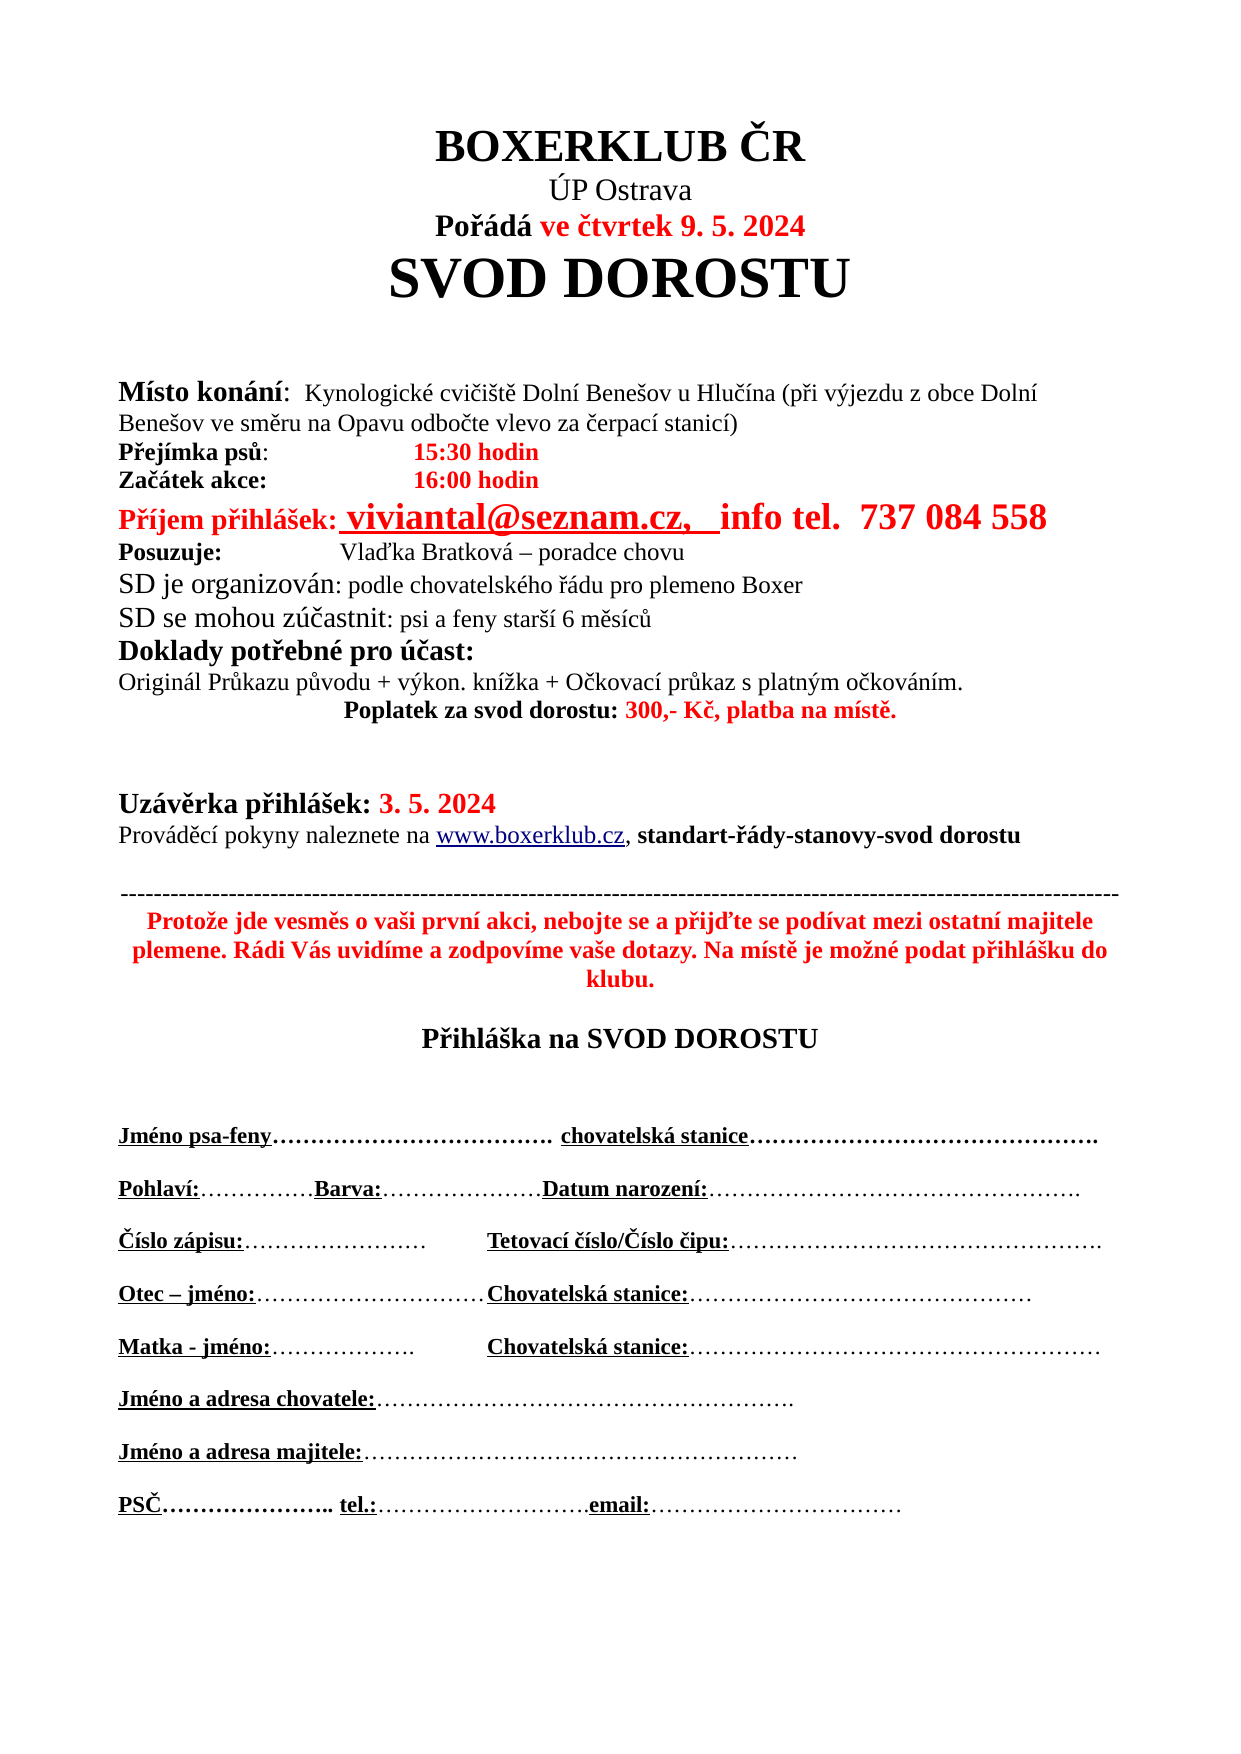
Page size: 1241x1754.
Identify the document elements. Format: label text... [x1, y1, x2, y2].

text Pohlaví:……………Barva:…………………Datum narození:…………………………………………. [118, 1175, 1122, 1201]
text SD se mohou zúčastnit: psi a feny starší 6 měsíců [118, 600, 1122, 633]
text Protože jde vesměs o vaši první akci, nebojte se a přijďte se podívat mezi ostatní majitele plemene. Rádi Vás uvidíme a zodpovíme vaše dotazy. Na místě je možné podat přihlášku do klubu. [118, 906, 1122, 993]
text ÚP Ostrava [118, 171, 1122, 207]
text BOXERKLUB ČR [118, 118, 1122, 171]
text Jméno a adresa chovatele:………………………………………………. [118, 1386, 1122, 1412]
text Uzávěrka přihlášek: 3. 5. 2024 [118, 787, 1122, 820]
text Poplatek za svod dorostu: 300,- Kč, platba na místě. [118, 696, 1122, 724]
text PSČ………………….. tel.:……………………….email:…………………………… [118, 1491, 1122, 1517]
text SD je organizován: podle chovatelského řádu pro plemeno Boxer [118, 566, 1122, 600]
text Jméno a adresa majitele:………………………………………………… [118, 1438, 1122, 1464]
text Otec – jméno:………………………… Chovatelská stanice:……………………………………… [118, 1280, 1122, 1306]
text Posuzuje: Vlaďka Bratková – poradce chovu [118, 537, 1122, 566]
text Příjem přihlášek: viviantal@seznam.cz, info tel. 737 084 558 [118, 494, 1122, 537]
text Přejímka psů: 15:30 hodin [118, 437, 1122, 466]
text Pořádá ve čtvrtek 9. 5. 2024 [118, 207, 1122, 243]
text Místo konání: Kynologické cvičiště Dolní Benešov u Hlučína (při výjezdu z obce Dolní Benešov ve směru na Opavu odbočte vlevo za čerpací stanicí) [118, 374, 1122, 437]
text Prováděcí pokyny naleznete na www.boxerklub.cz, standart-řády-stanovy-svod dorostu [118, 820, 1122, 849]
text ------------------------------------------------------------------------------------------------------------------------ [118, 878, 1122, 906]
text SVOD DOROSTU [118, 243, 1122, 310]
text Jméno psa-feny………………………………. chovatelská stanice………………………………………. [118, 1122, 1122, 1148]
text Doklady potřebné pro účast: [118, 633, 1122, 667]
text Originál Průkazu původu + výkon. knížka + Očkovací průkaz s platným očkováním. [118, 667, 1122, 696]
text Přihláška na SVOD DOROSTU [118, 1021, 1122, 1055]
text Číslo zápisu:…………………… Tetovací číslo/Číslo čipu:…………………………………………. [118, 1227, 1122, 1254]
text Začátek akce: 16:00 hodin [118, 466, 1122, 494]
text Matka - jméno:………………. Chovatelská stanice:……………………………………………… [118, 1333, 1122, 1359]
